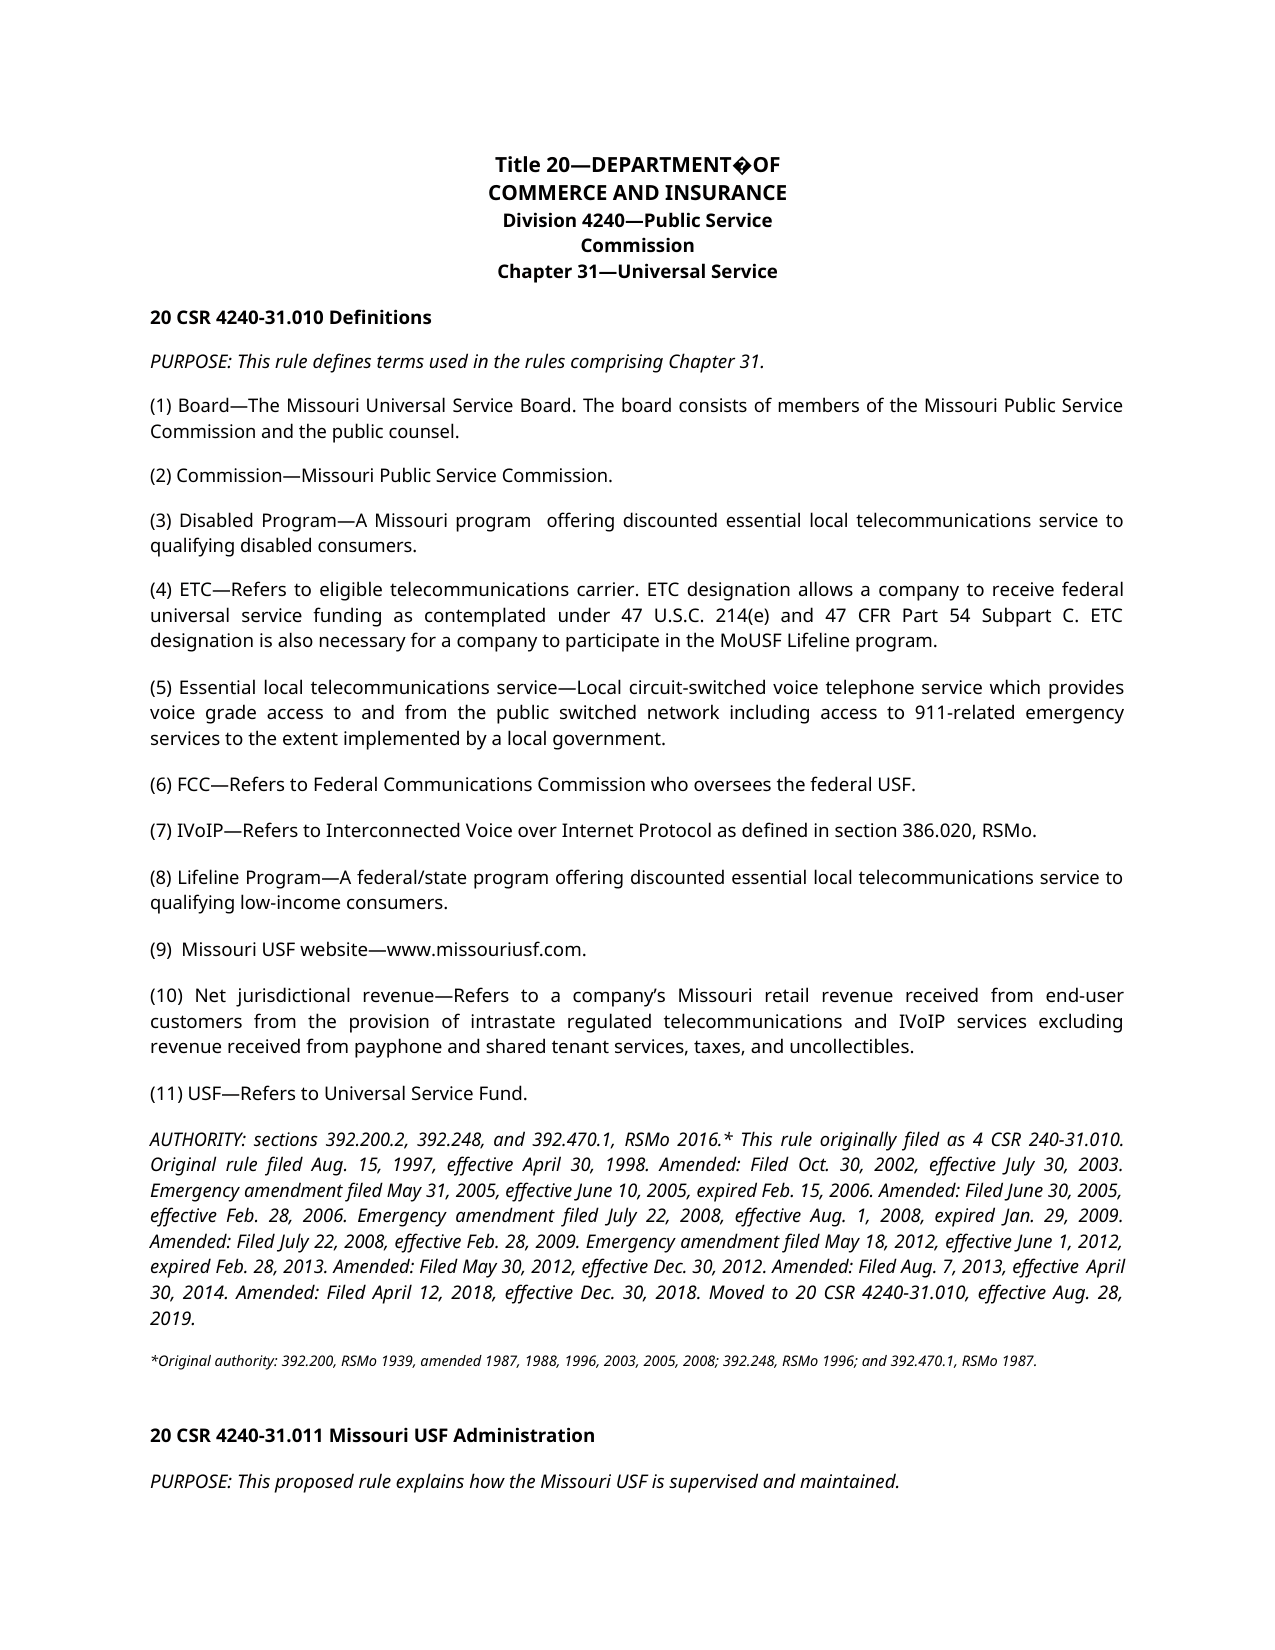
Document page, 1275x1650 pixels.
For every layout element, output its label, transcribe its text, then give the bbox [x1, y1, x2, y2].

text PURPOSE: This rule defines terms used in the rules comprising Chapter 31. [150, 348, 1125, 374]
text (4) ETC—Refers to eligible telecommunications carrier. ETC designation allows a company to receive federal universal service funding as contemplated under 47 U.S.C. 214(e) and 47 CFR Part 54 Subpart C. ETC designation is also necessary for a company to participate in the MoUSF Lifeline program. [150, 577, 1125, 653]
text (11) USF—Refers to Universal Service Fund. [150, 1080, 1125, 1105]
text (7) IVoIP—Refers to Interconnected Voice over Internet Protocol as defined in section 386.020, RSMo. [150, 818, 1125, 843]
text Chapter 31—Universal Service [150, 258, 1125, 283]
text Division 4240—Public Service [150, 207, 1125, 232]
text Authority: sections 392.200.2, 392.248, and 392.470.1, RSMo 2016.* This rule originally filed as 4 CSR 240-31.010. Original rule filed Aug. 15, 1997, effective April 30, 1998. Amended: Filed Oct. 30, 2002, effective July 30, 2003. Emergency amendment filed May 31, 2005, effective June 10, 2005, expired Feb. 15, 2006. Amended: Filed June 30, 2005, effective Feb. 28, 2006. Emergency amendment filed July 22, 2008, effective Aug. 1, 2008, expired Jan. 29, 2009. Amended: Filed July 22, 2008, effective Feb. 28, 2009. Emergency amendment filed May 18, 2012, effective June 1, 2012, expired Feb. 28, 2013. Amended: Filed May 30, 2012, effective Dec. 30, 2012. Amended: Filed Aug. 7, 2013, effective April 30, 2014. Amended: Filed April 12, 2018, effective Dec. 30, 2018. Moved to 20 CSR 4240-31.010, effective Aug. 28, 2019. [150, 1126, 1125, 1330]
text (8) Lifeline Program—A federal/state program offering discounted essential local telecommunications service to qualifying low-income consumers. [150, 864, 1125, 915]
text Commission [150, 232, 1125, 258]
text (2) Commission—Missouri Public Service Commission. [150, 463, 1125, 488]
text (1) Board—The Missouri Universal Service Board. The board consists of members of the Missouri Public Service Commission and the public counsel. [150, 393, 1125, 444]
text COMMERCE AND INSURANCE [150, 178, 1125, 207]
text *Original authority: 392.200, RSMo 1939, amended 1987, 1988, 1996, 2003, 2005, 2008; 392.248, RSMo 1996; and 392.470.1, RSMo 1987. [150, 1351, 1125, 1371]
text (5) Essential local telecommunications service—Local circuit-switched voice telephone service which provides voice grade access to and from the public switched network including access to 911-related emergency services to the extent implemented by a local government. [150, 674, 1125, 751]
text Title 20—DEPARTMENT�OF [150, 150, 1125, 178]
text (3) Disabled Program—A Missouri program offering discounted essential local telecommunications service to qualifying disabled consumers. [150, 507, 1125, 558]
text (10) Net jurisdictional revenue—Refers to a company’s Missouri retail revenue received from end-user customers from the provision of intrastate regulated telecommunications and IVoIP services excluding revenue received from payphone and shared tenant services, taxes, and uncollectibles. [150, 982, 1125, 1059]
text (6) FCC—Refers to Federal Communications Commission who oversees the federal USF. [150, 771, 1125, 797]
text (9) Missouri USF website—www.missouriusf.com. [150, 936, 1125, 962]
text 20 CSR 4240-31.011 Missouri USF Administration [150, 1422, 1125, 1448]
text PURPOSE: This proposed rule explains how the Missouri USF is supervised and maintained. [150, 1468, 1125, 1494]
text 20 CSR 4240-31.010 Definitions [150, 304, 1125, 330]
